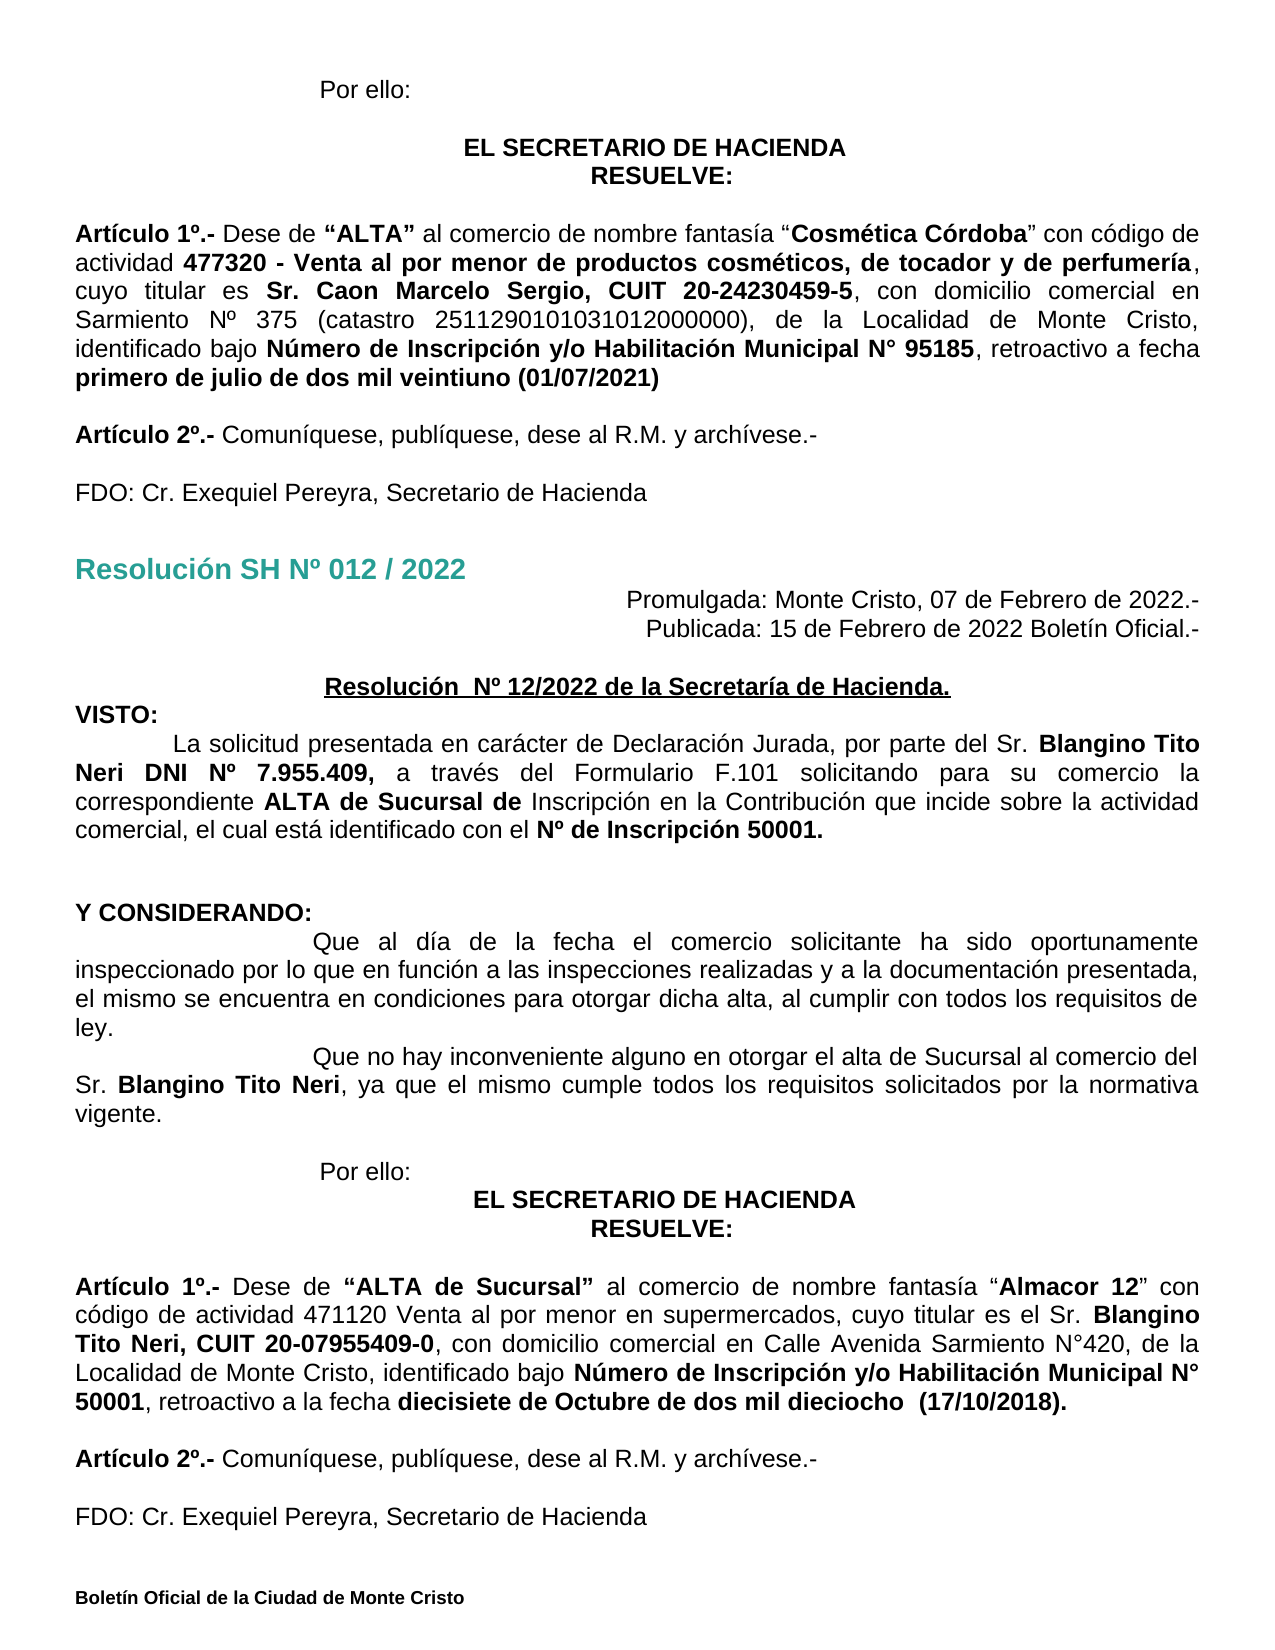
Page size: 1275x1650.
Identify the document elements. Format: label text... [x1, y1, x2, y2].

text Por ello: [75, 75, 1200, 104]
text Artículo 1º.- Dese de “ALTA de Sucursal” al comercio de nombre fantasía “Almacor 12” con código de actividad 471120 Venta al por menor en supermercados, cuyo titular es el Sr. Blangino Tito Neri, CUIT 20-07955409-0, con domicilio comercial en Calle Avenida Sarmiento N°420, de la Localidad de Monte Cristo, identificado bajo Número de Inscripción y/o Habilitación Municipal N° 50001, retroactivo a la fecha diecisiete de Octubre de dos mil dieciocho (17/10/2018). [75, 1271, 1200, 1415]
text Que al día de la fecha el comercio solicitante ha sido oportunamente inspeccionado por lo que en función a las inspecciones realizadas y a la documentación presentada, el mismo se encuentra en condiciones para otorgar dicha alta, al cumplir con todos los requisitos de ley. [75, 926, 1200, 1041]
text FDO: Cr. Exequiel Pereyra, Secretario de Hacienda [75, 477, 1200, 506]
text EL SECRETARIO DE HACIENDA [75, 1185, 1200, 1214]
text Artículo 1º.- Dese de “ALTA” al comercio de nombre fantasía “Cosmética Córdoba” con código de actividad 477320 - Venta al por menor de productos cosméticos, de tocador y de perfumería, cuyo titular es Sr. Caon Marcelo Sergio, CUIT 20-24230459-5, con domicilio comercial en Sarmiento Nº 375 (catastro 2511290101031012000000), de la Localidad de Monte Cristo, identificado bajo Número de Inscripción y/o Habilitación Municipal N° 95185, retroactivo a fecha primero de julio de dos mil veintiuno (01/07/2021) [75, 219, 1200, 391]
subtitle Resolución SH Nº 012 / 2022 [75, 552, 1200, 585]
text Que no hay inconveniente alguno en otorgar el alta de Sucursal al comercio del Sr. Blangino Tito Neri, ya que el mismo cumple todos los requisitos solicitados por la normativa vigente. [75, 1041, 1200, 1128]
text RESUELVE: [75, 161, 1200, 190]
text EL SECRETARIO DE HACIENDA [75, 132, 1200, 161]
text Artículo 2º.- Comuníquese, publíquese, dese al R.M. y archívese.- [75, 1444, 1200, 1473]
text FDO: Cr. Exequiel Pereyra, Secretario de Hacienda [75, 1501, 1200, 1530]
text Promulgada: Monte Cristo, 07 de Febrero de 2022.- [75, 585, 1200, 614]
text Resolución Nº 12/2022 de la Secretaría de Hacienda. [75, 671, 1200, 700]
text La solicitud presentada en carácter de Declaración Jurada, por parte del Sr. Blangino Tito Neri DNI Nº 7.955.409, a través del Formulario F.101 solicitando para su comercio la correspondiente ALTA de Sucursal de Inscripción en la Contribución que incide sobre la actividad comercial, el cual está identificado con el Nº de Inscripción 50001. [75, 729, 1200, 844]
text RESUELVE: [75, 1214, 1200, 1243]
text Artículo 2º.- Comuníquese, publíquese, dese al R.M. y archívese.- [75, 420, 1200, 449]
text Publicada: 15 de Febrero de 2022 Boletín Oficial.- [75, 614, 1200, 643]
text Por ello: [75, 1156, 1200, 1185]
text VISTO: [75, 700, 1200, 729]
text Y CONSIDERANDO: [75, 898, 1200, 926]
